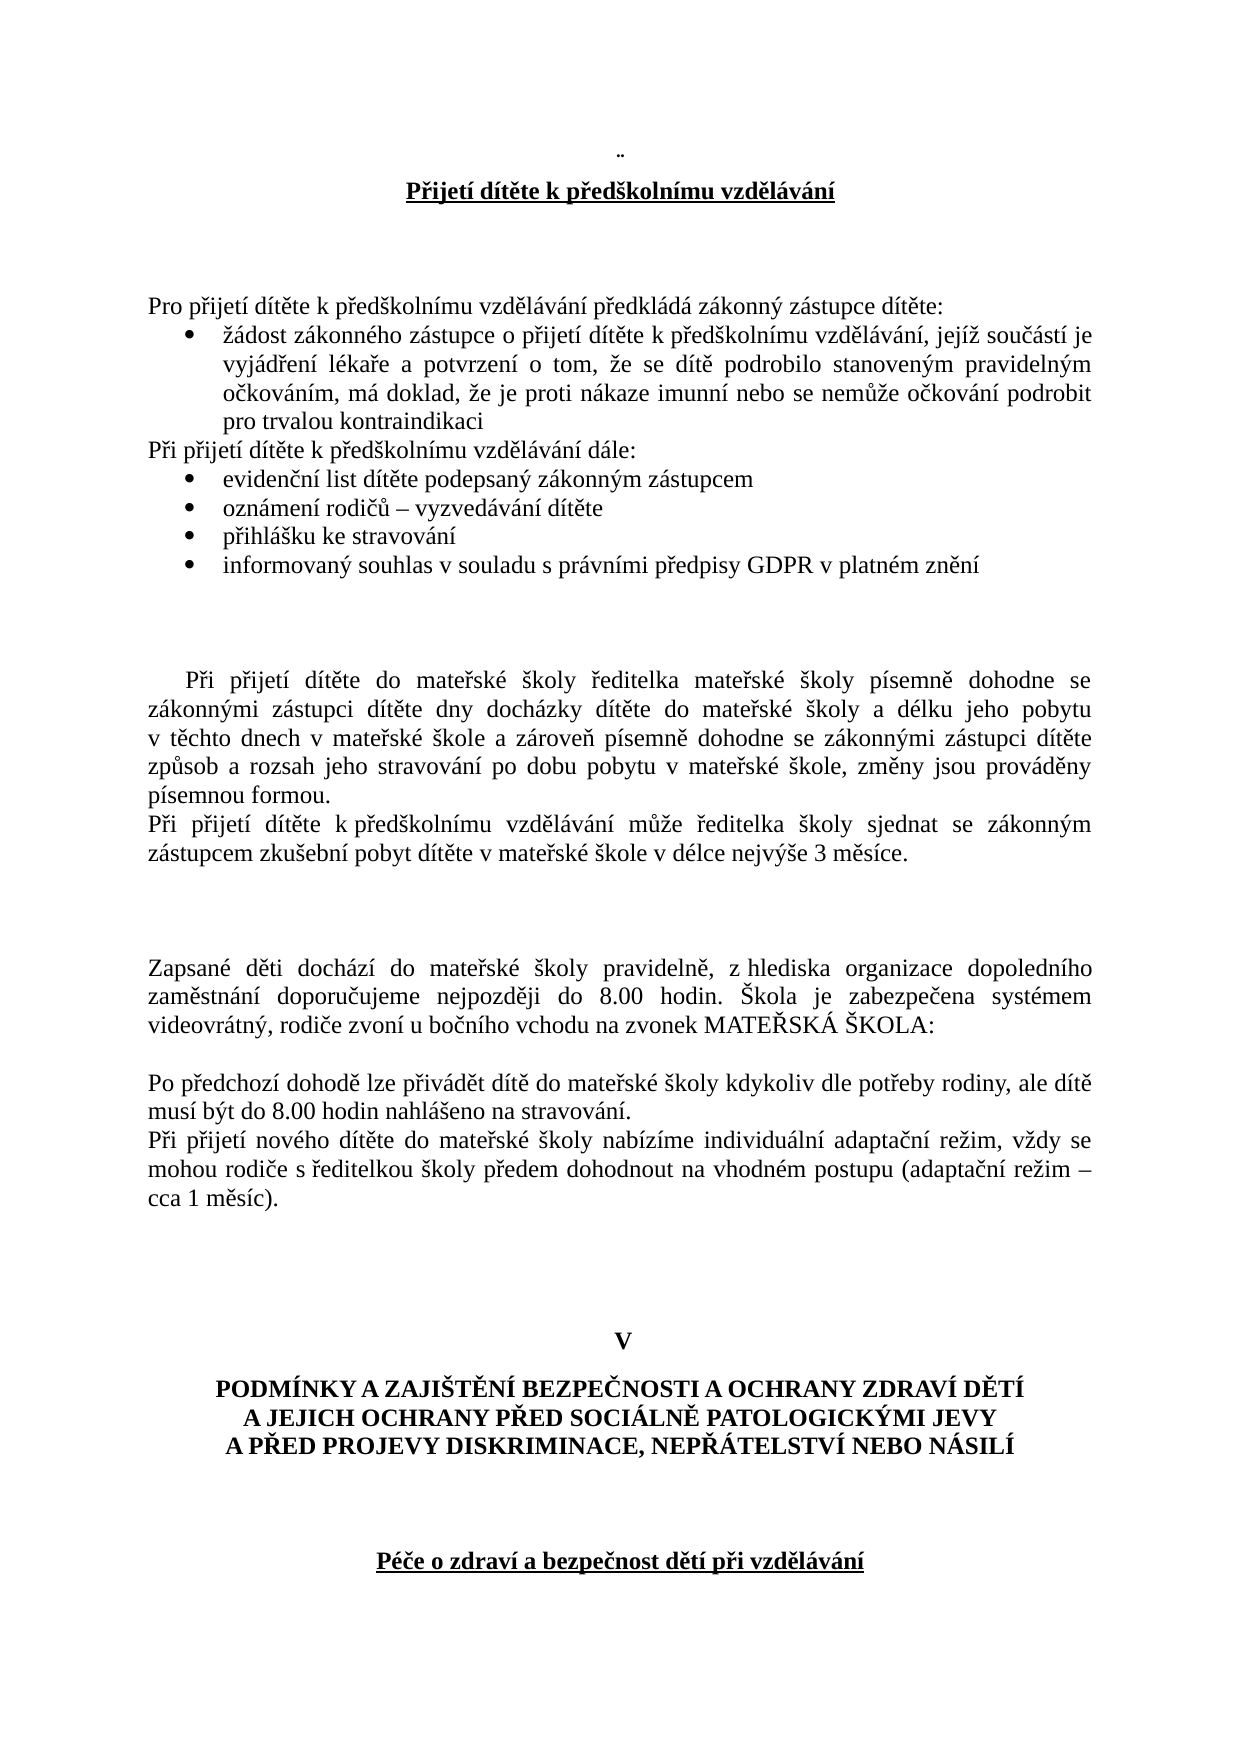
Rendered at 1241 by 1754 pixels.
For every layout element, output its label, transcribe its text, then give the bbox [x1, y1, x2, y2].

list žádost zákonného zástupce o přijetí dítěte k předškolnímu vzdělávání, jejíž součástí je vyjádření lékaře a potvrzení o tom, že se dítě podrobilo stanoveným pravidelným očkováním, má doklad, že je proti nákaze imunní nebo se nemůže očkování podrobit pro trvalou kontraindikaci [185, 320, 1093, 435]
text PODMÍNKY A ZAJIŠTĚNÍ BEZPEČNOSTI A OCHRANY ZDRAVÍ DĚTÍ [148, 1374, 1093, 1403]
text Při přijetí dítěte do mateřské školy ředitelka mateřské školy písemně dohodne se zákonnými zástupci dítěte dny docházky dítěte do mateřské školy a délku jeho pobytu v těchto dnech v mateřské škole a zároveň písemně dohodne se zákonnými zástupci dítěte způsob a rozsah jeho stravování po dobu pobytu v mateřské škole, změny jsou prováděny písemnou formou. [148, 665, 1093, 809]
list přihlášku ke stravování [185, 521, 1093, 550]
text Přijetí dítěte k předškolnímu vzdělávání [148, 176, 1093, 205]
text V [148, 1326, 1093, 1355]
text A PŘED PROJEVY DISKRIMINACE, NEPŘÁTELSTVÍ NEBO NÁSILÍ [148, 1431, 1093, 1460]
text Po předchozí dohodě lze přivádět dítě do mateřské školy kdykoliv dle potřeby rodiny, ale dítě musí být do 8.00 hodin nahlášeno na stravování. [148, 1068, 1093, 1125]
list oznámení rodičů – vyzvedávání dítěte [185, 493, 1093, 521]
text Zapsané děti dochází do mateřské školy pravidelně, z hlediska organizace dopoledního zaměstnání doporučujeme nejpozději do 8.00 hodin. Škola je zabezpečena systémem videovrátný, rodiče zvoní u bočního vchodu na zvonek MATEŘSKÁ ŠKOLA: [148, 953, 1093, 1039]
text Pro přijetí dítěte k předškolnímu vzdělávání předkládá zákonný zástupce dítěte: [148, 291, 1093, 320]
text Péče o zdraví a bezpečnost dětí při vzdělávání [148, 1546, 1093, 1575]
text ¨ [148, 148, 1093, 176]
text Při přijetí nového dítěte do mateřské školy nabízíme individuální adaptační režim, vždy se mohou rodiče s ředitelkou školy předem dohodnout na vhodném postupu (adaptační režim – cca 1 měsíc). [148, 1125, 1093, 1211]
text A JEJICH OCHRANY PŘED SOCIÁLNĚ PATOLOGICKÝMI JEVY [148, 1403, 1093, 1431]
text Při přijetí dítěte k předškolnímu vzdělávání může ředitelka školy sjednat se zákonným zástupcem zkušební pobyt dítěte v mateřské škole v délce nejvýše 3 měsíce. [148, 809, 1093, 866]
list informovaný souhlas v souladu s právními předpisy GDPR v platném znění [185, 550, 1093, 579]
list evidenční list dítěte podepsaný zákonným zástupcem [185, 464, 1093, 493]
text Při přijetí dítěte k předškolnímu vzdělávání dále: [148, 435, 1093, 464]
